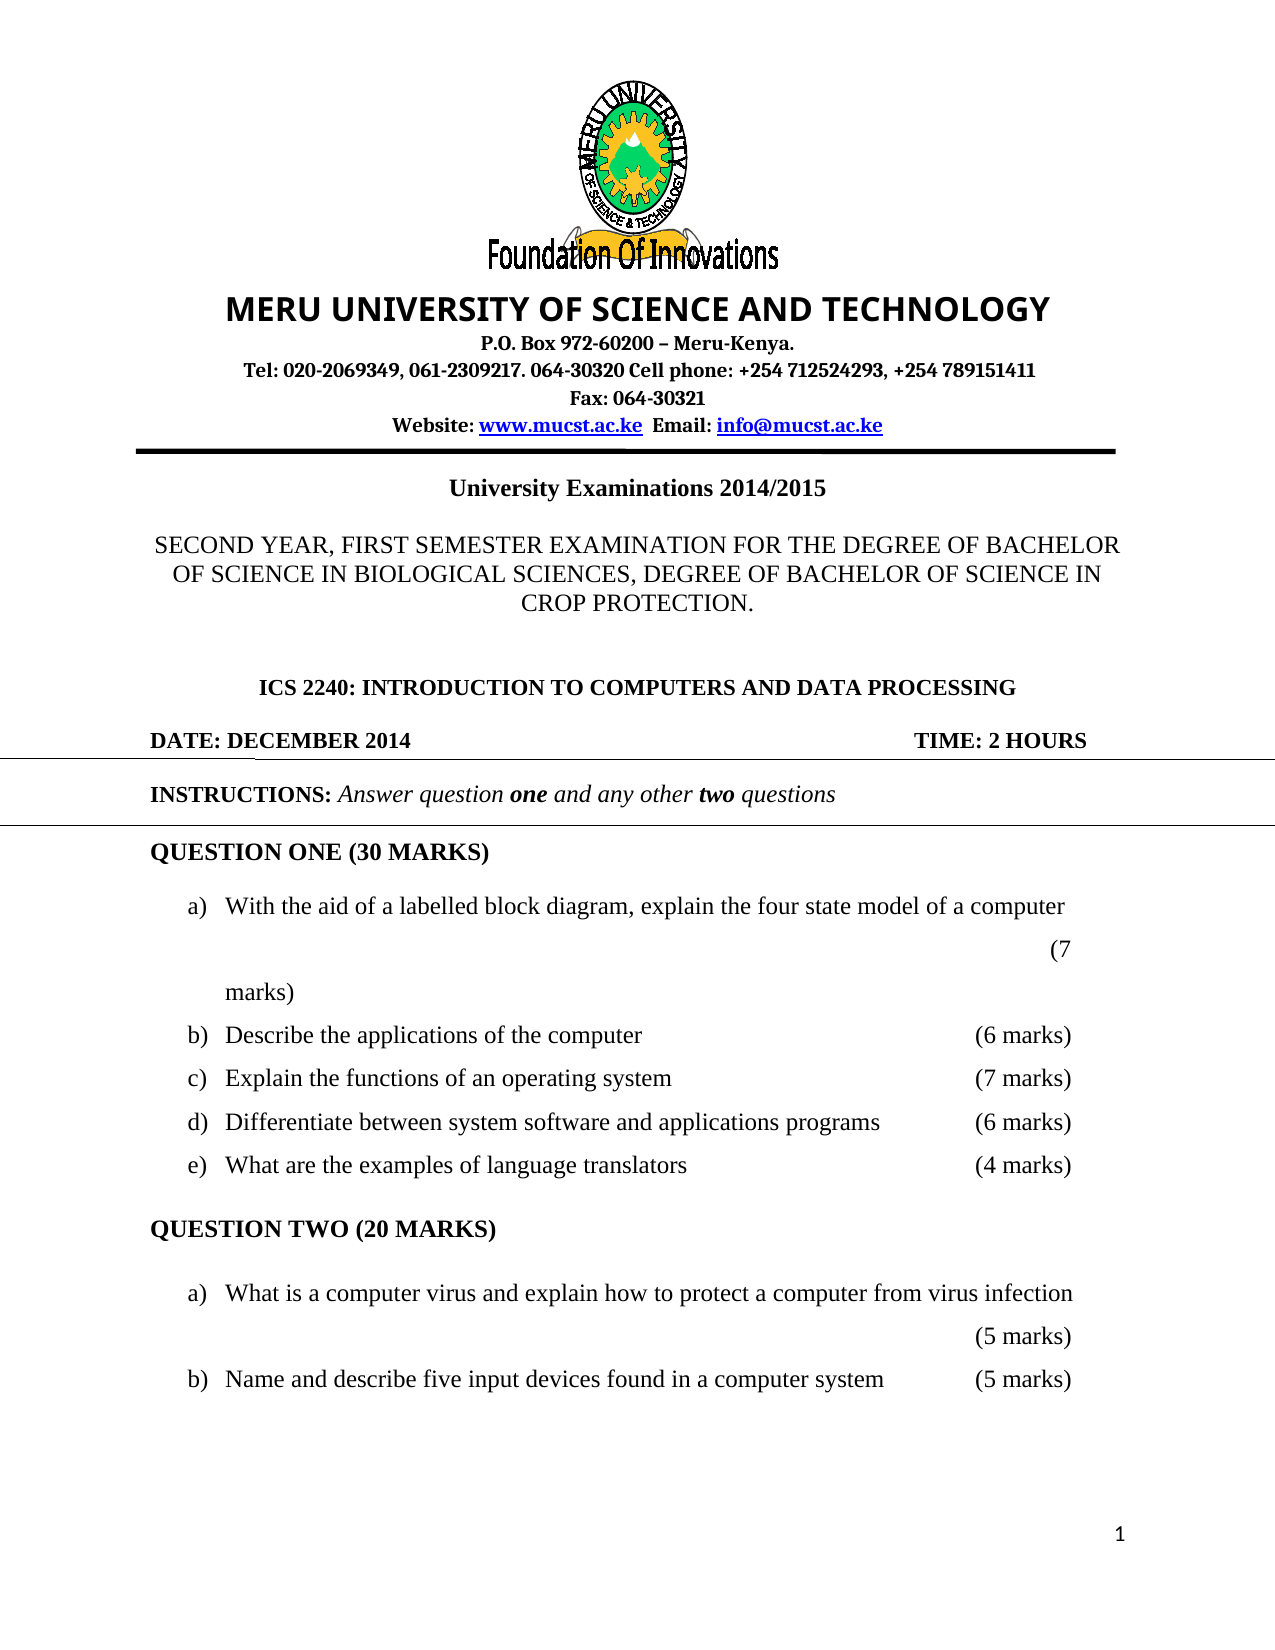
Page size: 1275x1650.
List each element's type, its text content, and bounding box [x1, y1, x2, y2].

picture [558, 250, 565, 256]
text Website: www.mucst.ac.ke Email: info@mucst.ac.ke [150, 414, 1125, 438]
text INSTRUCTIONS: Answer question one and any other two questions [150, 779, 1125, 808]
picture [604, 218, 663, 232]
text QUESTION TWO (20 MARKS) [150, 1214, 1125, 1242]
list Explain the functions of an operating system (7 marks) [187, 1063, 1125, 1092]
text P.O. Box 972-60200 – Meru-Kenya. [150, 332, 1125, 356]
text University Examinations 2014/2015 [150, 473, 1125, 502]
list What is a computer virus and explain how to protect a computer from virus infection [187, 1278, 1125, 1306]
text ICS 2240: INTRODUCTION TO COMPUTERS AND DATA PROCESSING [150, 674, 1125, 701]
list What are the examples of language translators (4 marks) [187, 1150, 1125, 1178]
list Differentiate between system software and applications programs (6 marks) [187, 1107, 1125, 1135]
text Tel: 020-2069349, 061-2309217. 064-30320 Cell phone: +254 712524293, +254 789151411 [150, 359, 1125, 383]
picture [559, 259, 565, 266]
picture [558, 218, 708, 272]
text MERU UNIVERSITY OF SCIENCE AND TECHNOLOGY [150, 286, 1125, 332]
text SECOND YEAR, FIRST SEMESTER EXAMINATION FOR THE DEGREE OF BACHELOR OF SCIENCE IN BIOLOGICAL SCIENCES, DEGREE OF BACHELOR OF SCIENCE IN CROP PROTECTION. [150, 530, 1125, 617]
list With the aid of a labelled block diagram, explain the four state model of a computer (7 marks) [187, 891, 1125, 1006]
text QUESTION ONE (30 MARKS) [150, 837, 1125, 866]
list (5 marks) [900, 1321, 1125, 1349]
text DATE: DECEMBER 2014 TIME: 2 HOURS [150, 727, 1125, 753]
list Name and describe five input devices found in a computer system (5 marks) [187, 1364, 1125, 1393]
list Describe the applications of the computer (6 marks) [187, 1020, 1125, 1049]
text Fax: 064-30321 [150, 387, 1125, 411]
